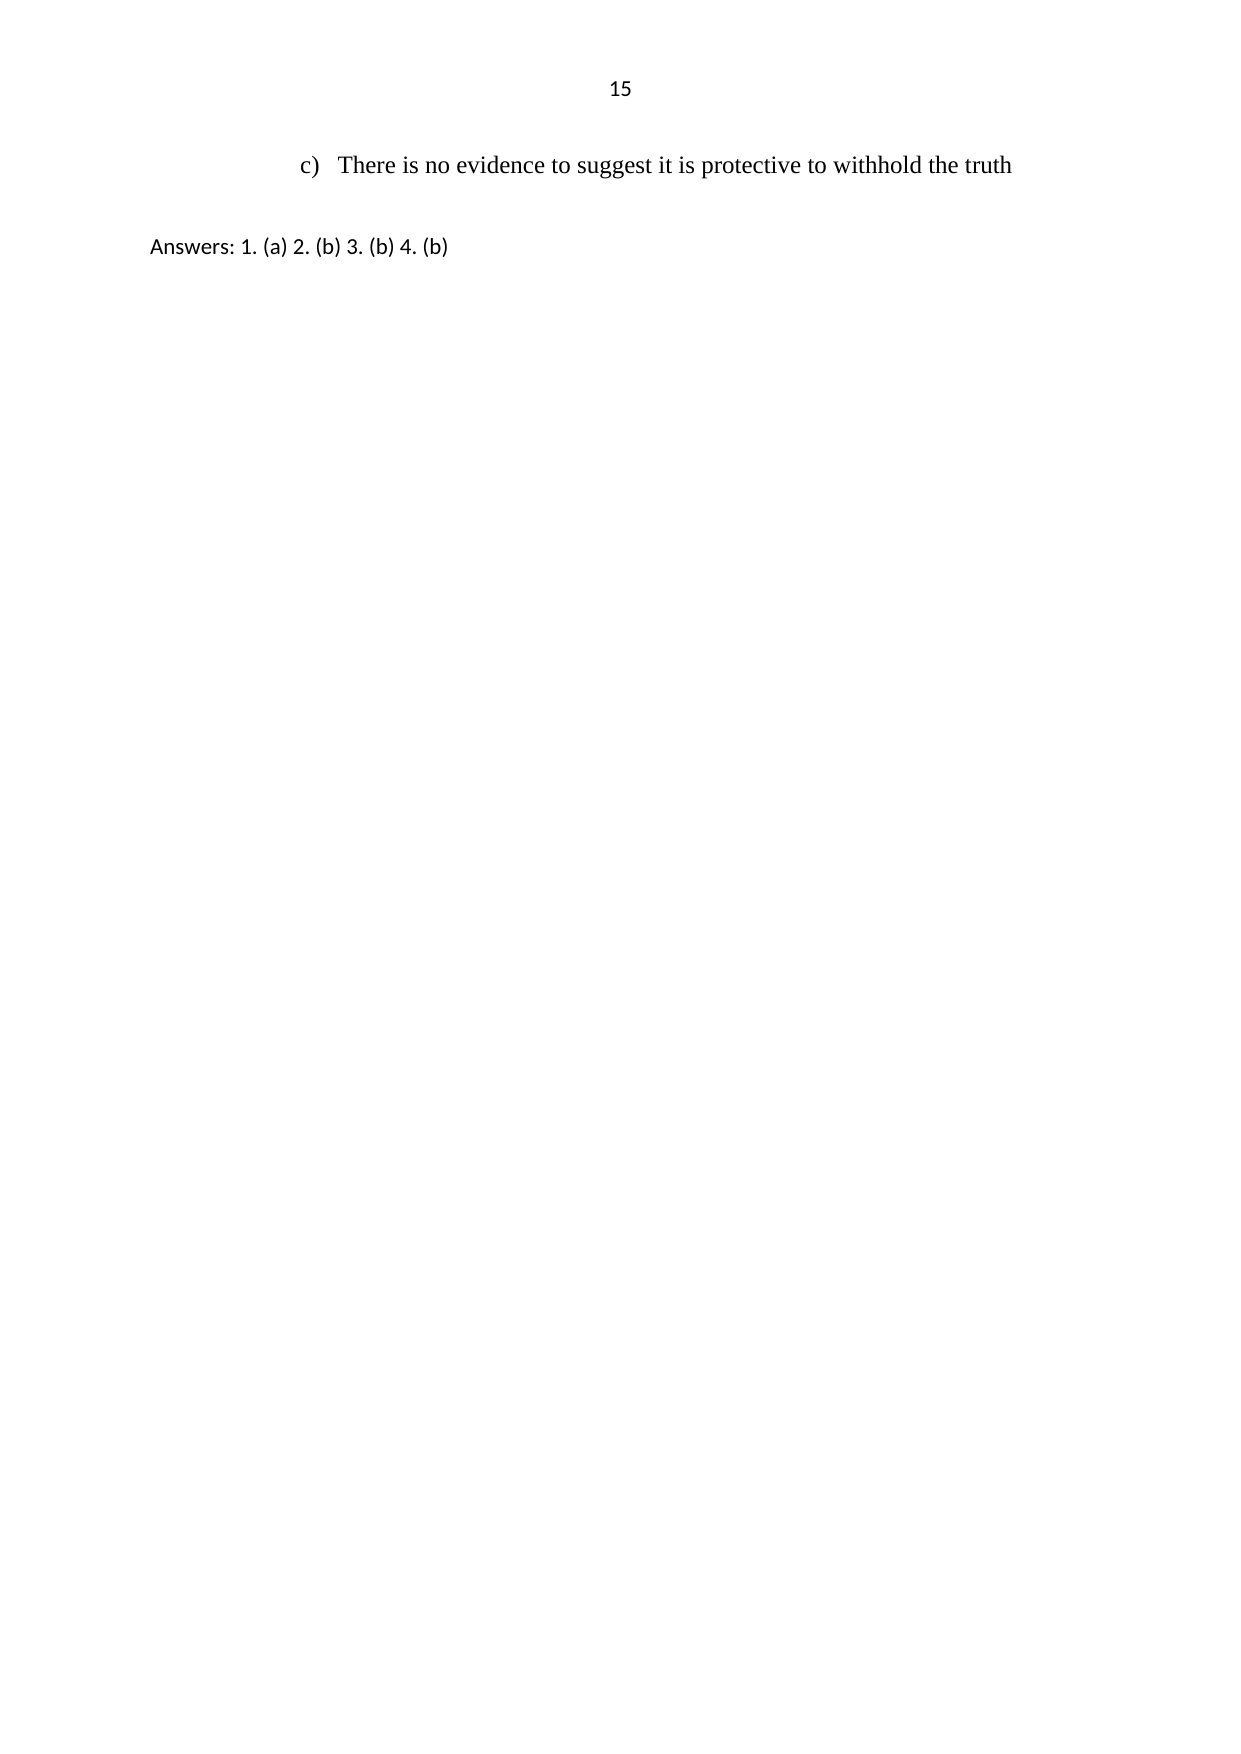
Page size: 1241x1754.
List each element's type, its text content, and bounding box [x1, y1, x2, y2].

text Answers: 1. (a) 2. (b) 3. (b) 4. (b) [150, 232, 1090, 260]
list There is no evidence to suggest it is protective to withhold the truth [300, 150, 1090, 179]
